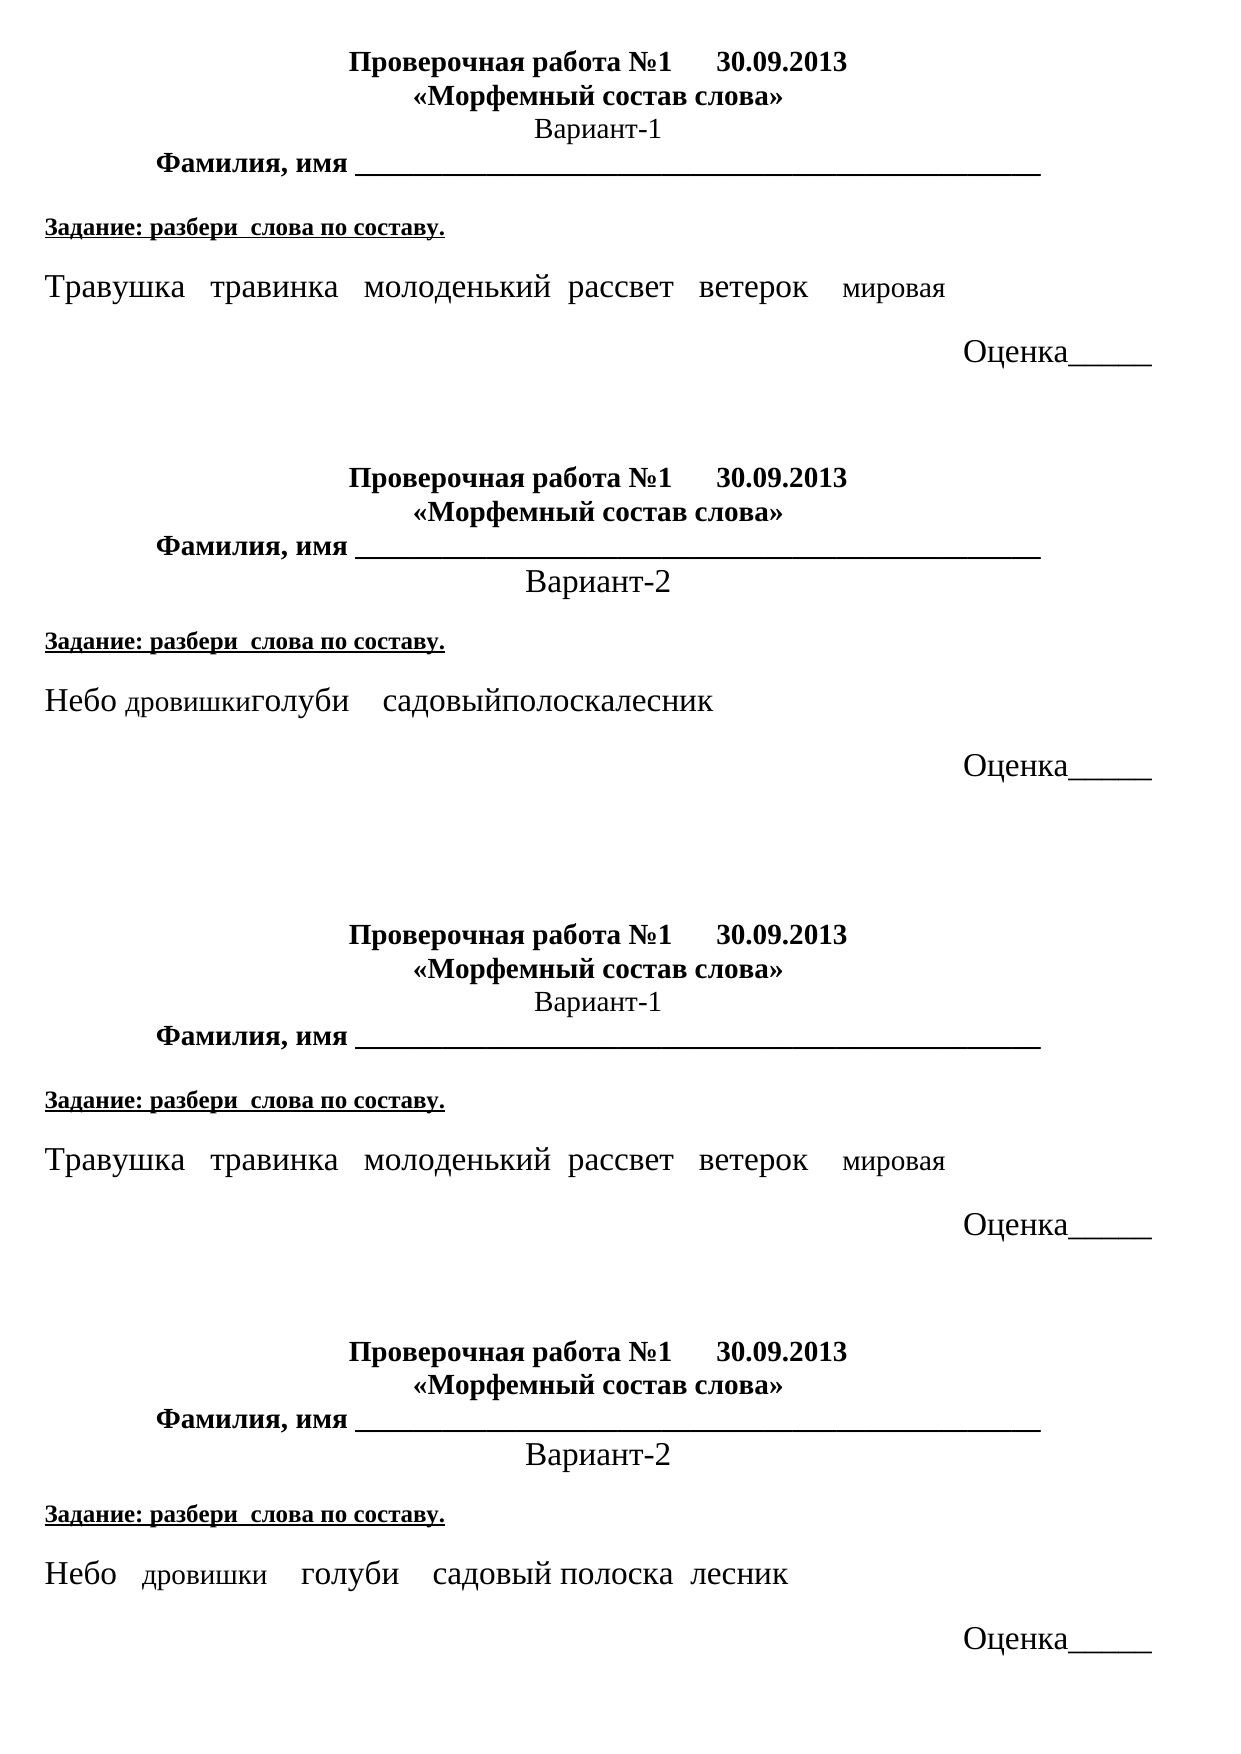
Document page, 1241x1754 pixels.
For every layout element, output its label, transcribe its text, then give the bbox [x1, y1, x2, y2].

text «Морфемный состав слова» [44, 1367, 1152, 1401]
text Небо дровишкиголуби садовыйполоскалесник [44, 680, 1152, 718]
text Оценка_____ [29, 745, 1152, 783]
text Вариант-1 [44, 111, 1152, 145]
text Оценка_____ [29, 1618, 1152, 1656]
text Задание: разбери слова по составу. [44, 1085, 1152, 1114]
text Травушка травинка молоденький рассвет ветерок мировая [29, 1139, 1152, 1177]
text «Морфемный состав слова» [44, 78, 1152, 111]
text Вариант-1 [44, 984, 1152, 1018]
text Небо дровишки голуби садовый полоска лесник [44, 1553, 1152, 1591]
text Фамилия, имя _______________________________________________ [44, 1018, 1152, 1052]
text Фамилия, имя _______________________________________________ [44, 145, 1152, 178]
text Задание: разбери слова по составу. [44, 626, 1152, 655]
text Оценка_____ [29, 1204, 1152, 1242]
text «Морфемный состав слова» [44, 951, 1152, 984]
text Вариант-2 [29, 1434, 1152, 1473]
text Фамилия, имя _______________________________________________ [44, 528, 1152, 561]
text Проверочная работа №1 30.09.2013 [44, 461, 1152, 494]
text Травушка травинка молоденький рассвет ветерок мировая [29, 266, 1152, 304]
text Задание: разбери слова по составу. [44, 1499, 1152, 1528]
text Оценка_____ [29, 331, 1152, 369]
text Проверочная работа №1 30.09.2013 [44, 1334, 1152, 1367]
text Проверочная работа №1 30.09.2013 [44, 44, 1152, 78]
text Вариант-2 [29, 561, 1152, 599]
text «Морфемный состав слова» [44, 494, 1152, 528]
text Задание: разбери слова по составу. [44, 212, 1152, 241]
text Фамилия, имя _______________________________________________ [44, 1401, 1152, 1434]
text Проверочная работа №1 30.09.2013 [44, 917, 1152, 951]
